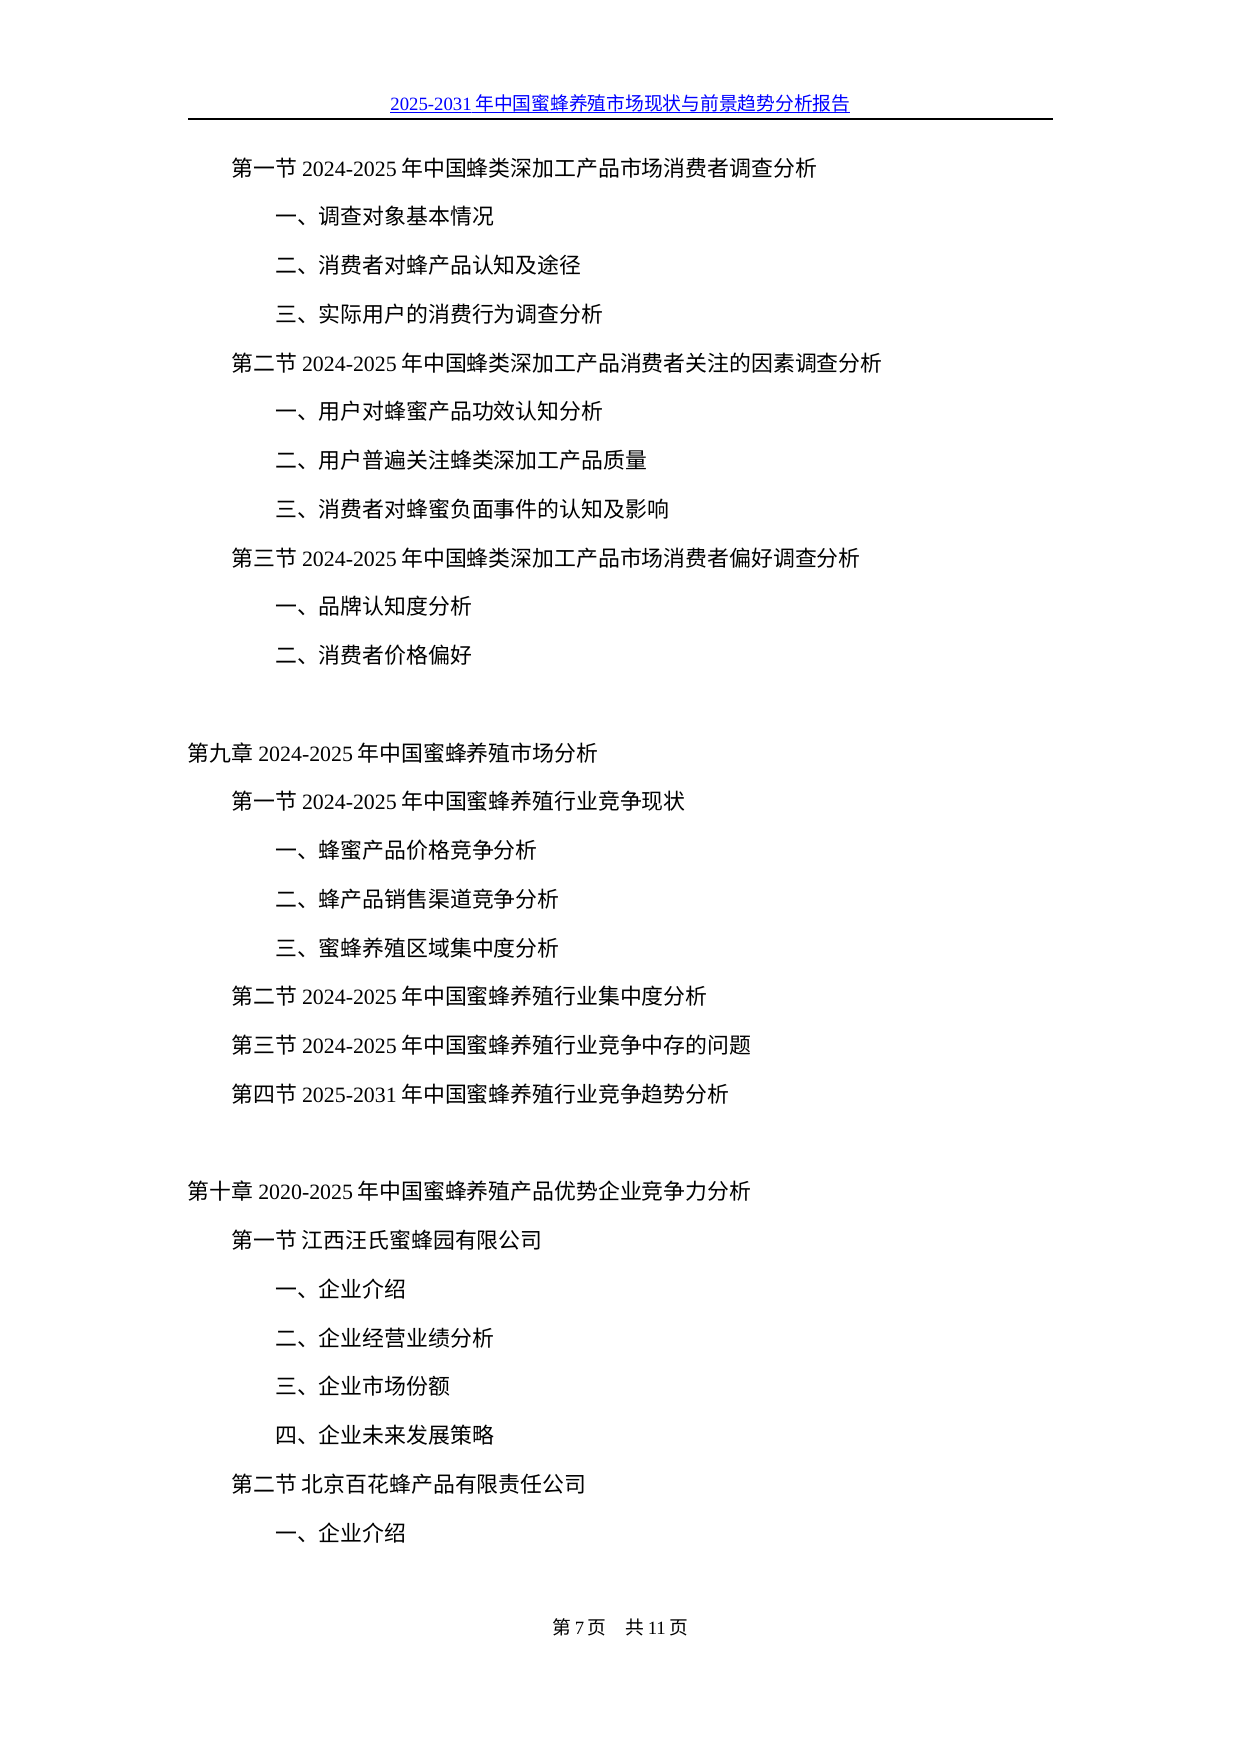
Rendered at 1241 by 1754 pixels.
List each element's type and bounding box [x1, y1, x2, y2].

text [187, 150, 1053, 1548]
